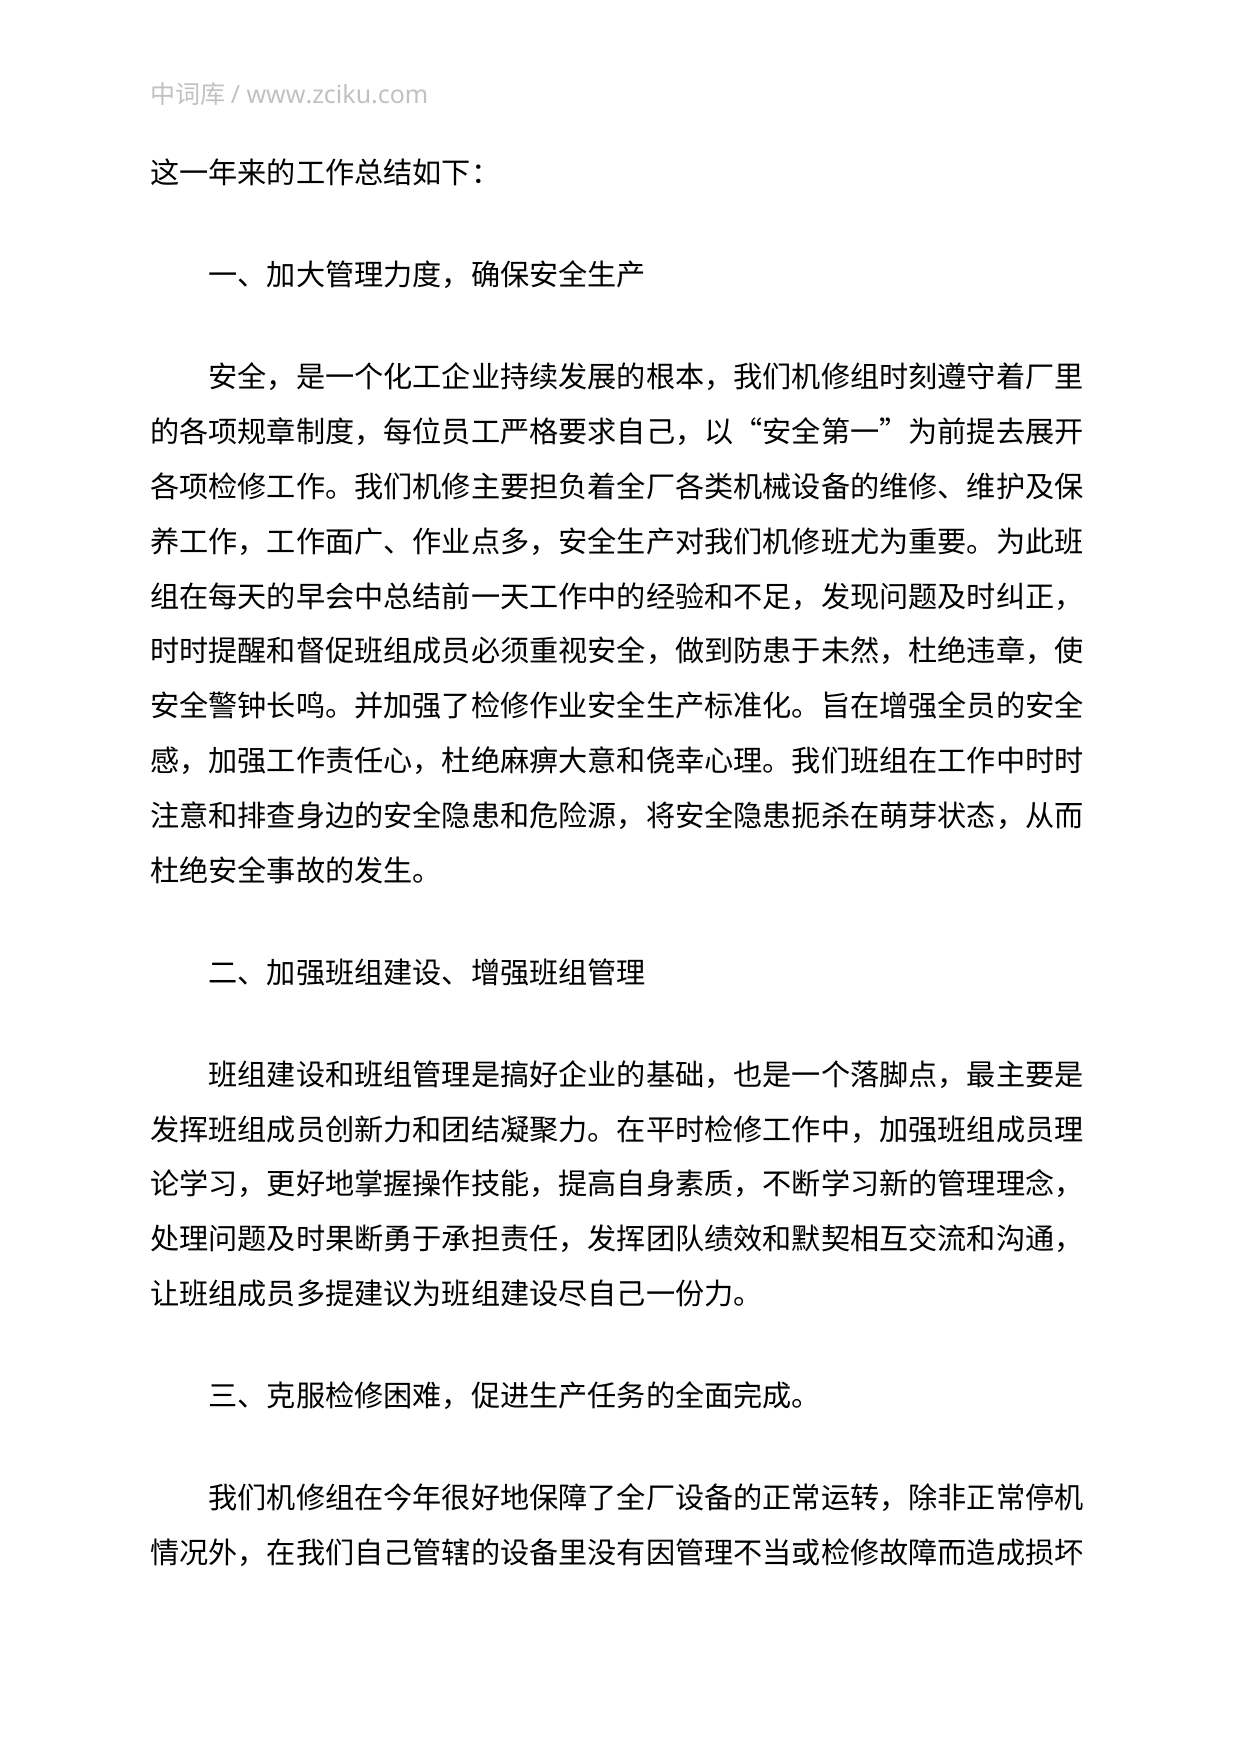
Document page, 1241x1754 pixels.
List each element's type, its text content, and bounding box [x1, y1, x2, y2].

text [150, 150, 1090, 192]
text 二、加强班组建设、增强班组管理 [150, 949, 1090, 992]
text 班组建设和班组管理是搞好企业的基础，也是一个落脚点，最主要是发挥班组成员创新力和团结凝聚力。在平时检修工作中，加强班组成员理论学习，更好地掌握操作技能，提高自身素质，不断学习新的管理理念，处理问题及时果断勇于承担责任，发挥团队绩效和默契相互交流和沟通，让班组成员多提建议为班组建设尽自己一份力。 [150, 1051, 1090, 1313]
text 安全，是一个化工企业持续发展的根本，我们机修组时刻遵守着厂里的各项规章制度，每位员工严格要求自己，以“安全第一”为前提去展开各项检修工作。我们机修主要担负着全厂各类机械设备的维修、维护及保养工作，工作面广、作业点多，安全生产对我们机修班尤为重要。为此班组在每天的早会中总结前一天工作中的经验和不足，发现问题及时纠正，时时提醒和督促班组成员必须重视安全，做到防患于未然，杜绝违章，使安全警钟长鸣。并加强了检修作业安全生产标准化。旨在增强全员的安全感，加强工作责任心，杜绝麻痹大意和侥幸心理。我们班组在工作中时时注意和排查身边的安全隐患和危险源，将安全隐患扼杀在萌芽状态，从而杜绝安全事故的发生。 [150, 353, 1090, 890]
text 一、加大管理力度，确保安全生产 [150, 252, 1090, 294]
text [150, 1474, 1090, 1571]
text 三、克服检修困难，促进生产任务的全面完成。 [150, 1372, 1090, 1415]
